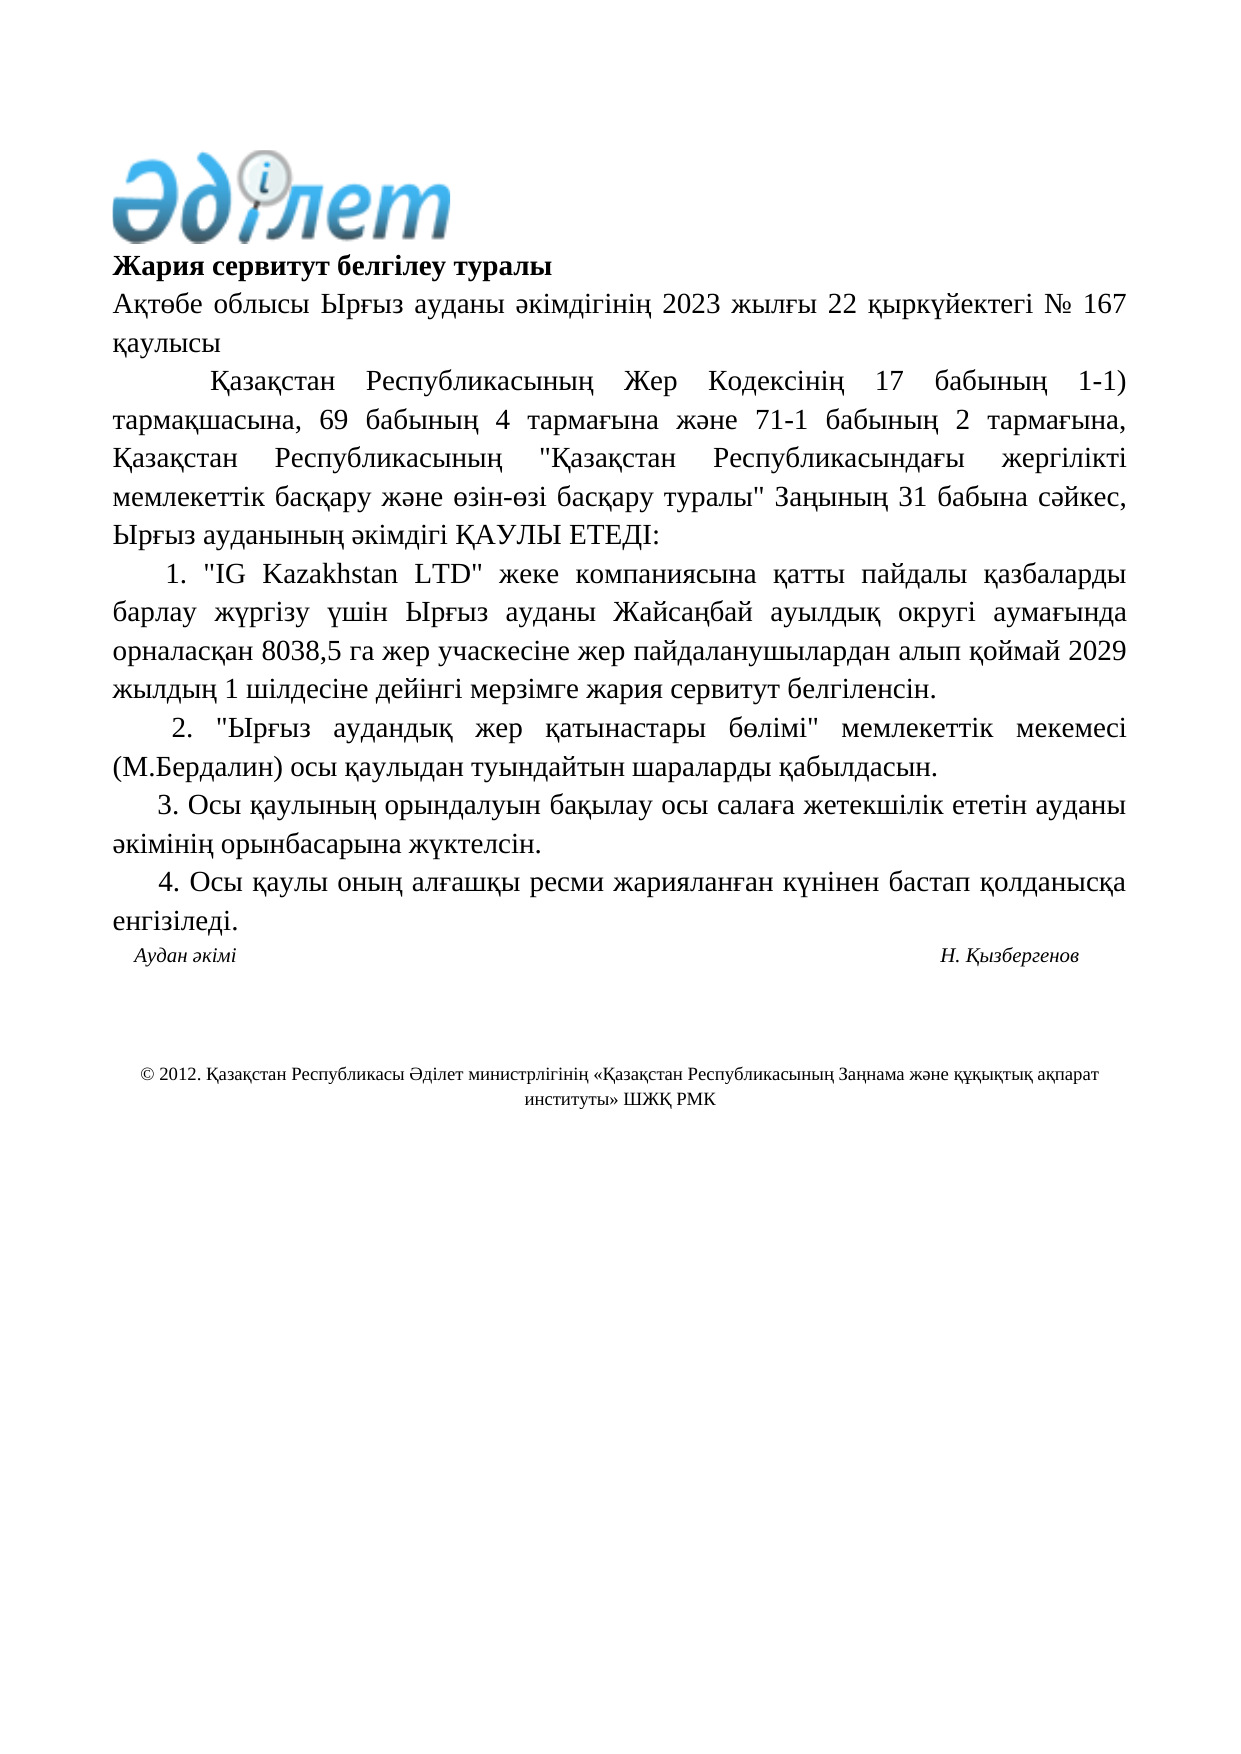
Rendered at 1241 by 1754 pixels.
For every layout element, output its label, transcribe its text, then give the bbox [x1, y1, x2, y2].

text Ақтөбе облысы Ырғыз ауданы әкімдігінің 2023 жылғы 22 қыркүйектегі № 167 қаулысы [112, 286, 1128, 358]
text 1. "IG Kazakhstan LTD" жеке компаниясына қатты пайдалы қазбаларды барлау жүргізу үшін Ырғыз ауданы Жайсаңбай ауылдық округі аумағында орналасқан 8038,5 га жер учаскесіне жер пайдаланушылардан алып қоймай 2029 жылдың 1 шілдесіне дейінгі мерзімге жария сервитут белгіленсін. [112, 556, 1128, 705]
text Қазақстан Республикасының Жер Кодексінің 17 бабының 1-1) тармақшасына, 69 бабының 4 тармағына және 71-1 бабының 2 тармағына, Қазақстан Республикасының "Қазақстан Республикасындағы жергілікті мемлекеттік басқару және өзін-өзі басқару туралы" Заңының 31 бабына сәйкес, Ырғыз ауданының әкімдігі ҚАУЛЫ ЕТЕДІ: [112, 363, 1128, 551]
picture [112, 150, 451, 244]
text © 2012. Қазақстан Республикасы Әділет министрлігінің «Қазақстан Республикасының Заңнама және құқықтық ақпарат институты» ШЖҚ РМК [112, 1063, 1128, 1109]
text 2. "Ырғыз аудандық жер қатынастары бөлімі" мемлекеттік мекемесі (М.Бердалин) осы қаулыдан туындайтын шараларды қабылдасын. [112, 710, 1128, 782]
text 3. Осы қаулының орындалуын бақылау осы салаға жетекшілік ететін ауданы әкімінің орынбасарына жүктелсін. [112, 787, 1128, 859]
table_header Н. Қызбергенов [939, 941, 1240, 972]
text Жария сервитут белгілеу туралы [112, 248, 1128, 281]
table_header Аудан әкімі [101, 941, 939, 972]
text 4. Осы қаулы оның алғашқы ресми жарияланған күнінен бастап қолданысқа енгізіледі. [112, 864, 1128, 936]
